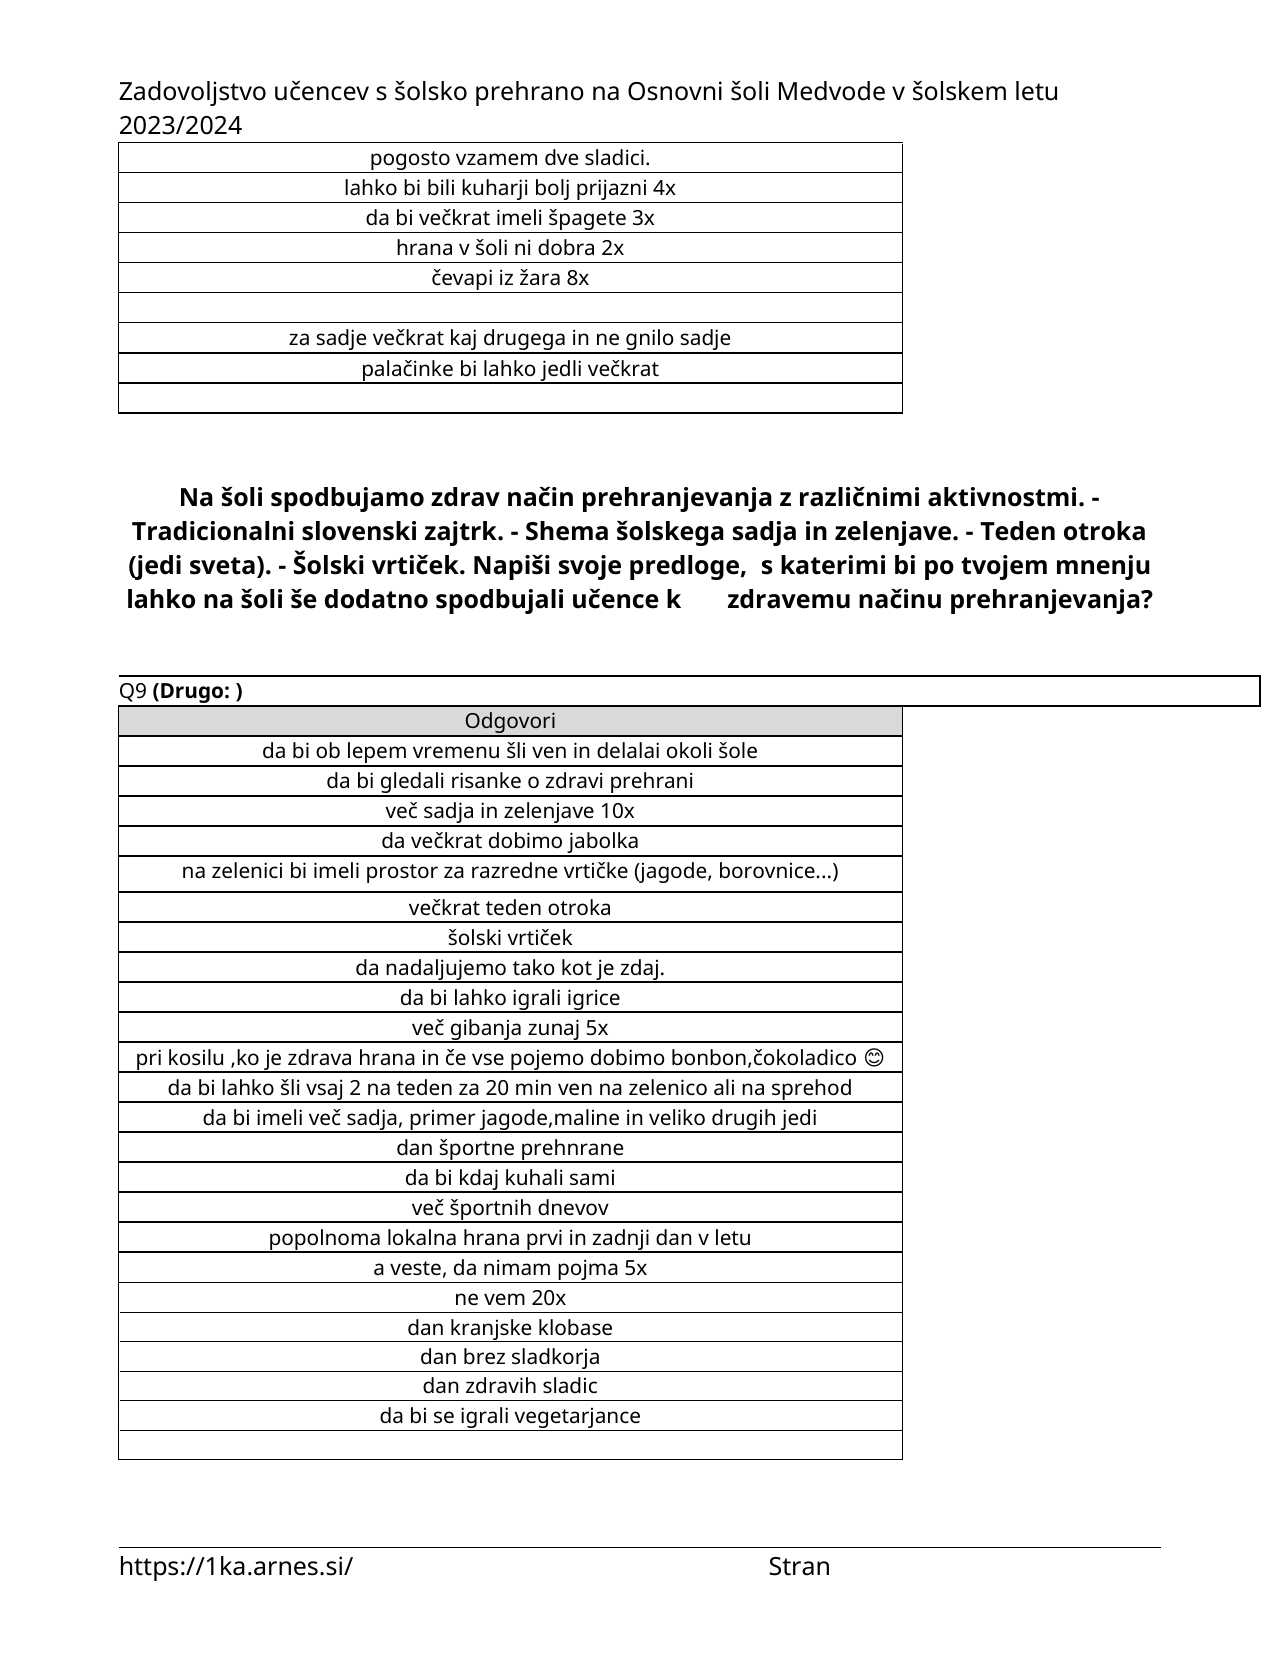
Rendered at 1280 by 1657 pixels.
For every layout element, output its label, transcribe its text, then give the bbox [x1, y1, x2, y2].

table_cell da nadaljujemo tako kot je zdaj. [119, 953, 902, 981]
table_cell da bi kdaj kuhali sami [119, 1163, 902, 1191]
table_header Q9 (Drugo: ) [119, 677, 1259, 705]
table_cell na zelenici bi imeli prostor za razredne vrtičke (jagode, borovnice...) [119, 857, 902, 891]
table_cell pri kosilu ,ko je zdrava hrana in če vse pojemo dobimo bonbon,čokoladico 😊 [119, 1043, 902, 1071]
table_cell da bi večkrat imeli špagete 3x [119, 203, 902, 232]
table_cell več gibanja zunaj 5x [119, 1013, 902, 1041]
table_cell popolnoma lokalna hrana prvi in zadnji dan v letu [119, 1223, 902, 1251]
table_cell dan zdravih sladic [119, 1372, 902, 1400]
table_cell lahko bi bili kuharji bolj prijazni 4x [119, 173, 902, 202]
table_cell da bi imeli več sadja, primer jagode,maline in veliko drugih jedi [119, 1103, 902, 1131]
table_cell čevapi iz žara 8x [119, 263, 902, 292]
table_cell ne vem 20x [119, 1283, 902, 1312]
table_cell a veste, da nimam pojma 5x [119, 1253, 902, 1282]
table_cell [119, 1431, 902, 1459]
table_cell [119, 293, 902, 322]
table_cell [119, 384, 902, 412]
table_cell pogosto vzamem dve sladici. [119, 143, 902, 172]
table_cell več sadja in zelenjave 10x [119, 797, 902, 825]
table_cell dan kranjske klobase [119, 1313, 902, 1341]
table_cell za sadje večkrat kaj drugega in ne gnilo sadje [119, 323, 902, 352]
table_cell da bi ob lepem vremenu šli ven in delalai okoli šole [119, 737, 902, 765]
table_cell hrana v šoli ni dobra 2x [119, 233, 902, 262]
text Na šoli spodbujamo zdrav način prehranjevanja z različnimi aktivnostmi. - Tradicionalni slovenski zajtrk. - Shema šolskega sadja in zelenjave. - Teden otroka (jedi sveta). - Šolski vrtiček. Napiši svoje predloge, s katerimi bi po tvojem mnenju lahko na šoli še dodatno spodbujali učence k zdravemu načinu prehranjevanja? [118, 480, 1161, 616]
table_cell da bi lahko igrali igrice [119, 983, 902, 1011]
table_cell da večkrat dobimo jabolka [119, 827, 902, 855]
table_cell palačinke bi lahko jedli večkrat [119, 354, 902, 382]
table_cell da bi gledali risanke o zdravi prehrani [119, 767, 902, 795]
table_cell da bi se igrali vegetarjance [119, 1401, 902, 1429]
table_cell več športnih dnevov [119, 1193, 902, 1221]
table_cell da bi lahko šli vsaj 2 na teden za 20 min ven na zelenico ali na sprehod [119, 1073, 902, 1101]
table_cell šolski vrtiček [119, 923, 902, 951]
table_cell večkrat teden otroka [119, 893, 902, 921]
table_cell Odgovori [119, 707, 902, 735]
table_cell dan športne prehnrane [119, 1133, 902, 1161]
table_cell dan brez sladkorja [119, 1342, 902, 1371]
